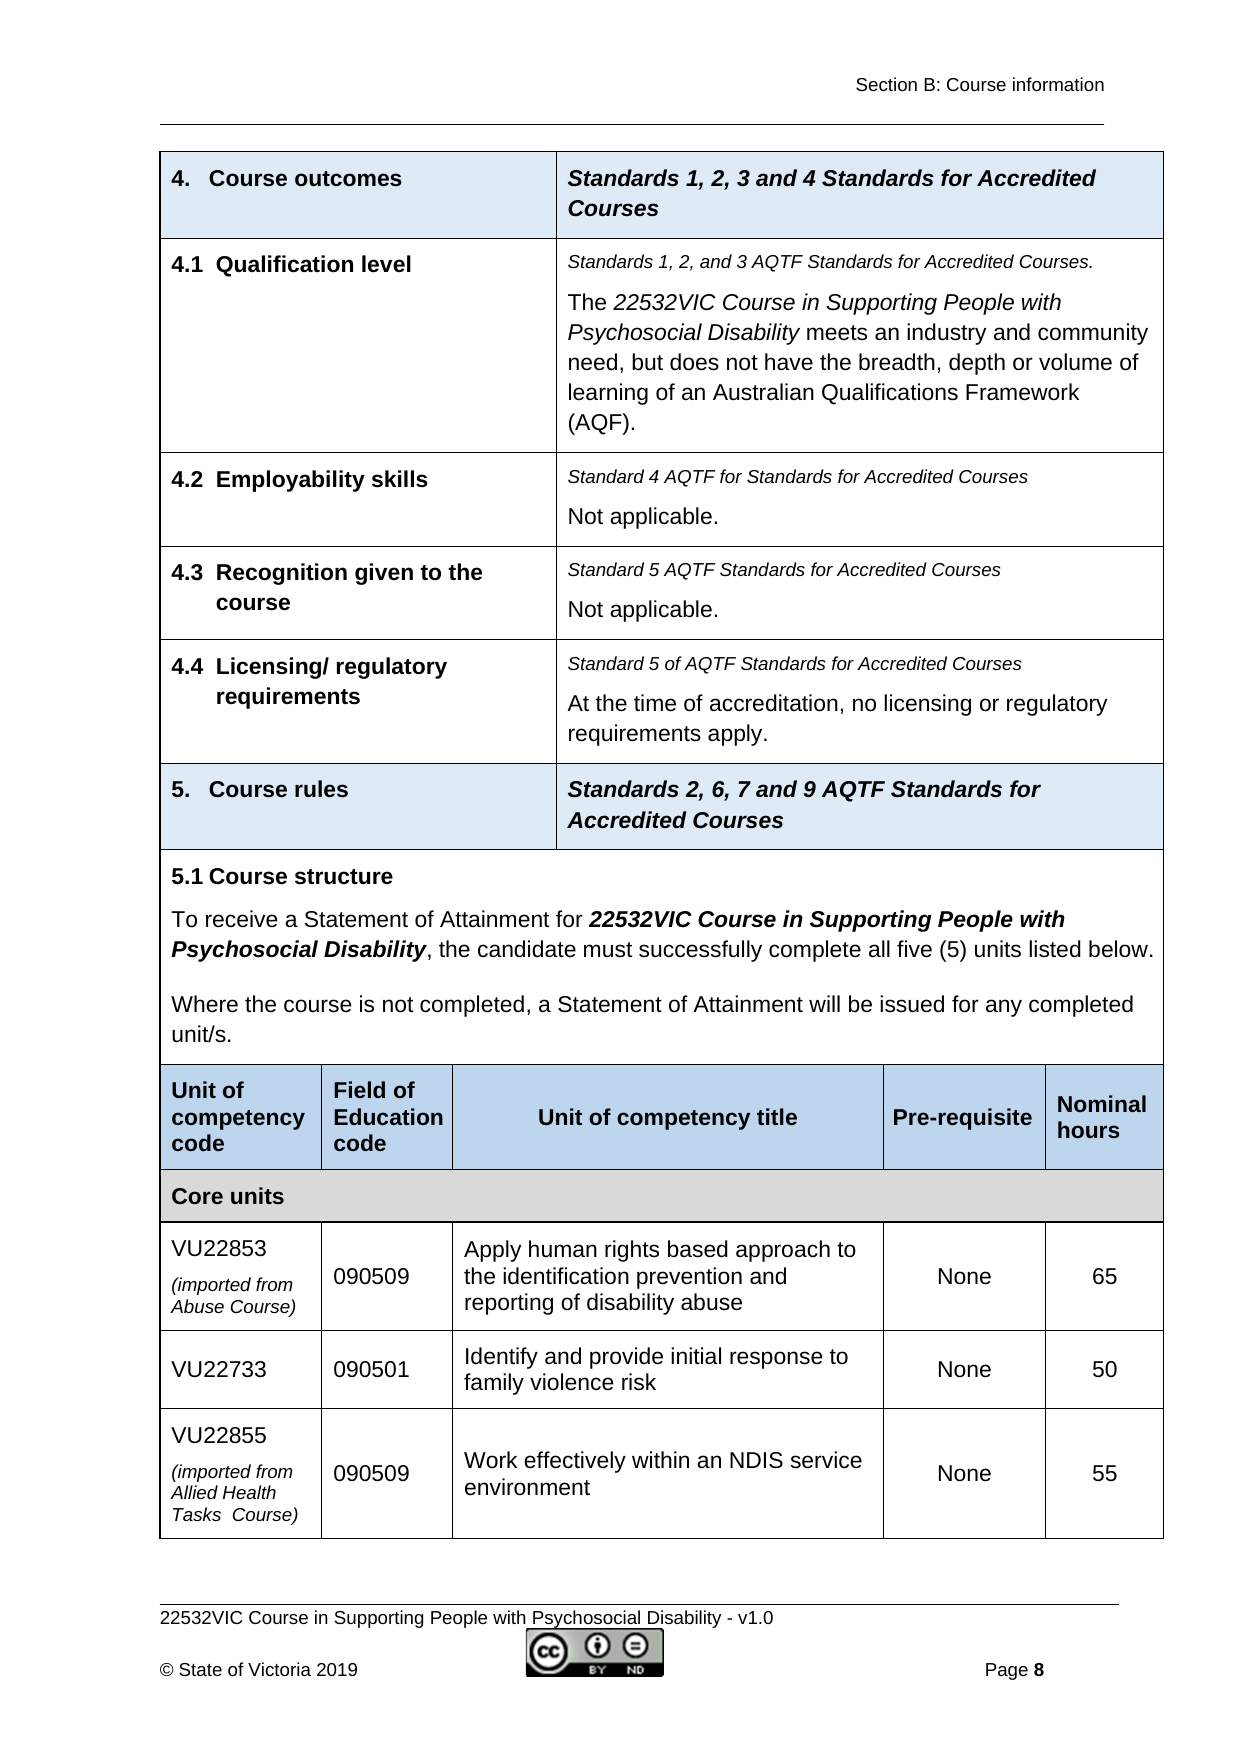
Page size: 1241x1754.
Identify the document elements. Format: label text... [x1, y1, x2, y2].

table_cell 65 [1046, 1223, 1163, 1329]
picture [525, 1628, 664, 1677]
table_cell Standard 5 of AQTF Standards for Accredited Courses At the time of accreditation, no licensing or regulatory requirements apply. [557, 640, 1163, 763]
table_cell 4.1 Qualification level [161, 239, 556, 452]
table_cell 090509 [322, 1409, 452, 1538]
table_cell Standards 1, 2, and 3 AQTF Standards for Accredited Courses. The 22532VIC Course in Supporting People with Psychosocial Disability meets an industry and community need, but does not have the breadth, depth or volume of learning of an Australian Qualifications Framework (AQF). [557, 239, 1163, 452]
table_cell Identify and provide initial response to family violence risk [453, 1331, 883, 1408]
table_cell None [884, 1223, 1045, 1329]
table_cell 090509 [322, 1223, 452, 1329]
table_cell None [884, 1409, 1045, 1538]
table_header Standards 1, 2, 3 and 4 Standards for Accredited Courses [557, 152, 1163, 238]
table_cell 50 [1046, 1331, 1163, 1408]
table_cell 4.4 Licensing/ regulatory requirements [161, 640, 556, 763]
table_cell Course structure To receive a Statement of Attainment for 22532VIC Course in Supporting People with Psychosocial Disability, the candidate must successfully complete all five (5) units listed below. Where the course is not completed, a Statement of Attainment will be issued for any completed unit/s. [161, 850, 1163, 1064]
table_cell Course rules [161, 764, 556, 849]
table_cell Nominal hours [1046, 1065, 1163, 1169]
table_cell Work effectively within an NDIS service environment [453, 1409, 883, 1538]
table_cell VU22733 [161, 1331, 321, 1408]
table_cell Pre-requisite [884, 1065, 1045, 1169]
table_cell Standard 5 AQTF Standards for Accredited Courses Not applicable. [557, 547, 1163, 639]
table_cell Apply human rights based approach to the identification prevention and reporting of disability abuse [453, 1223, 883, 1329]
table_cell 4.3 Recognition given to the course [161, 547, 556, 639]
table_cell VU22855 (imported from Allied Health Tasks Course) [161, 1409, 321, 1538]
table_cell None [884, 1331, 1045, 1408]
table_cell Field of Education code [322, 1065, 452, 1169]
table_cell Standards 2, 6, 7 and 9 AQTF Standards for Accredited Courses [557, 764, 1163, 849]
table_cell Standard 4 AQTF for Standards for Accredited Courses Not applicable. [557, 453, 1163, 546]
table_cell 4.2 Employability skills [161, 453, 556, 546]
table_cell VU22853 (imported from Abuse Course) [161, 1223, 321, 1329]
table_cell Unit of competency title [453, 1065, 883, 1169]
table_cell Core units [161, 1170, 1163, 1221]
table_cell Unit of competency code [161, 1065, 321, 1169]
table_cell 55 [1046, 1409, 1163, 1538]
table_header Course outcomes [161, 152, 556, 238]
table_cell 090501 [322, 1331, 452, 1408]
